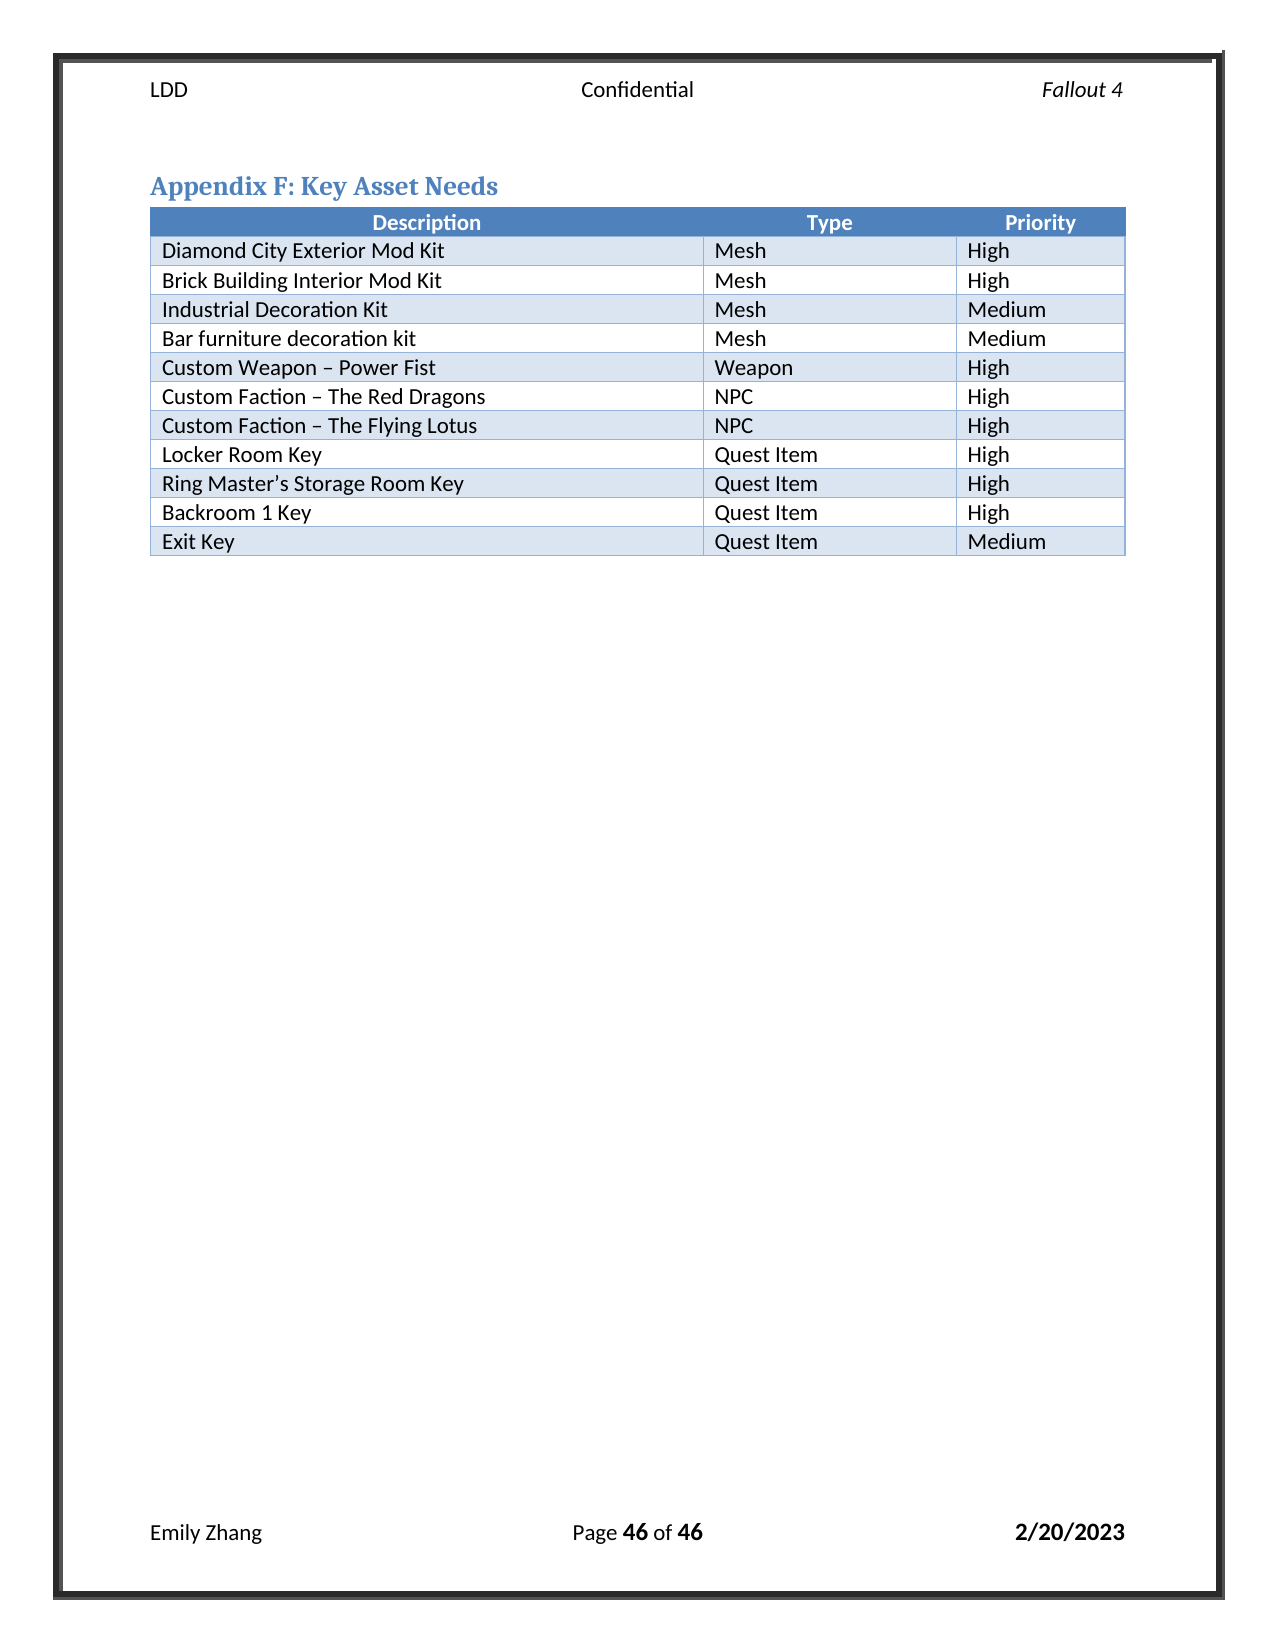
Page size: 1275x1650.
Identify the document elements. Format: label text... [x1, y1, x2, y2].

table_cell Medium [957, 295, 1124, 323]
table_cell Industrial Decoration Kit [151, 295, 703, 323]
table_cell NPC [704, 411, 956, 439]
table_cell Medium [957, 527, 1124, 555]
subtitle Appendix F: Key Asset Needs [150, 171, 1125, 202]
table_cell NPC [704, 382, 956, 410]
table_cell Mesh [704, 237, 956, 265]
table_cell Brick Building Interior Mod Kit [151, 266, 703, 294]
table_cell Backroom 1 Key [151, 498, 703, 526]
table_cell Custom Faction – The Red Dragons [151, 382, 703, 410]
table_cell High [957, 469, 1124, 497]
table_cell Quest Item [704, 498, 956, 526]
table_header Description [151, 208, 703, 236]
table_header Type [704, 208, 956, 236]
table_cell High [957, 353, 1124, 381]
table_cell Quest Item [704, 469, 956, 497]
table_cell High [957, 411, 1124, 439]
table_cell Mesh [704, 295, 956, 323]
table_cell Custom Weapon – Power Fist [151, 353, 703, 381]
table_cell High [957, 382, 1124, 410]
table_cell Locker Room Key [151, 440, 703, 468]
table_cell Mesh [704, 266, 956, 294]
table_cell Exit Key [151, 527, 703, 555]
table_cell High [957, 440, 1124, 468]
table_cell Bar furniture decoration kit [151, 324, 703, 352]
table_cell Custom Faction – The Flying Lotus [151, 411, 703, 439]
table_cell Mesh [704, 324, 956, 352]
table_cell Quest Item [704, 527, 956, 555]
table_cell High [957, 266, 1124, 294]
table_cell Quest Item [704, 440, 956, 468]
table_cell Diamond City Exterior Mod Kit [151, 237, 703, 265]
table_header Priority [957, 208, 1124, 236]
table_cell Ring Master’s Storage Room Key [151, 469, 703, 497]
table_cell High [957, 237, 1124, 265]
table_cell Medium [957, 324, 1124, 352]
table_cell Weapon [704, 353, 956, 381]
table_cell High [957, 498, 1124, 526]
